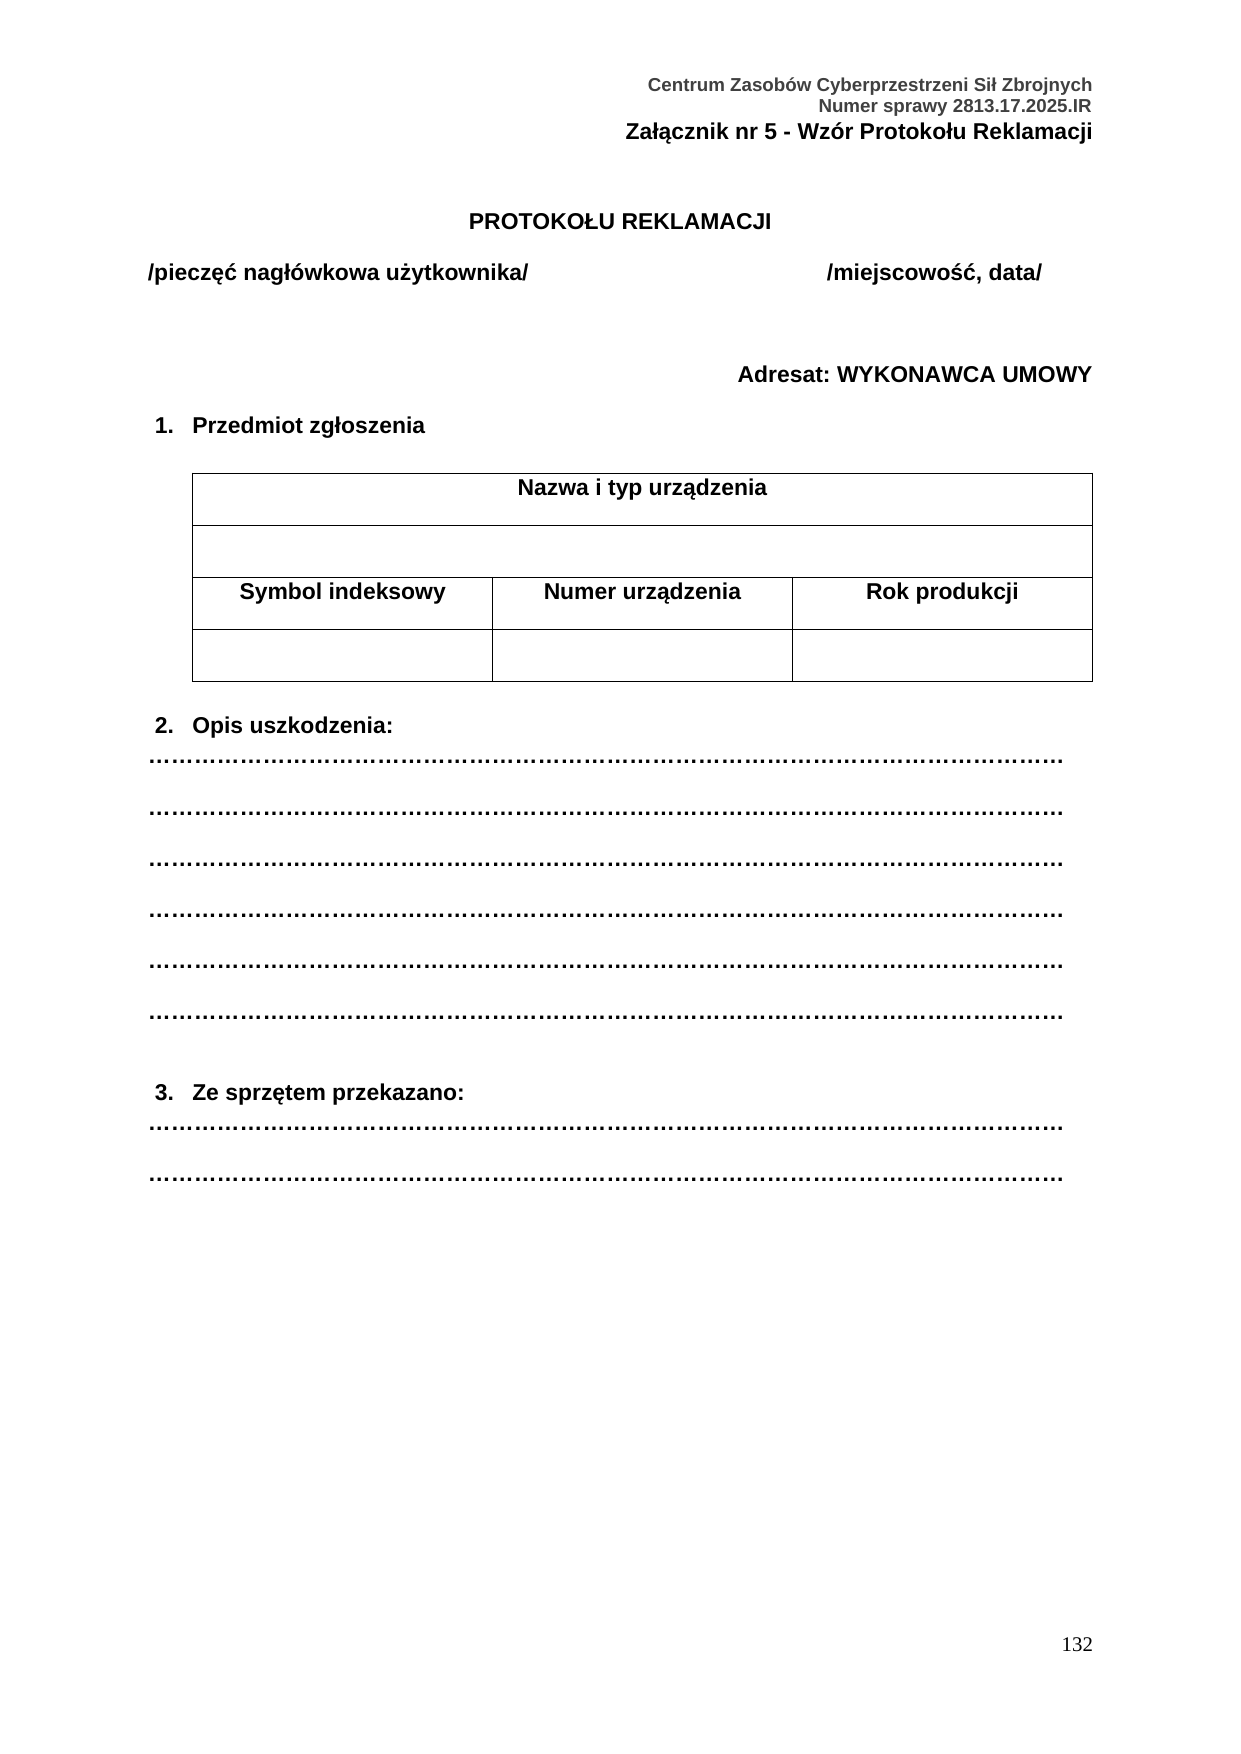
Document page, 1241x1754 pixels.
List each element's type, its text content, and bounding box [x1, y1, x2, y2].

text ………………………………………………………………………………………………………… [148, 1160, 1093, 1187]
text PROTOKOŁU REKLAMACJI [148, 208, 1093, 234]
text Załącznik nr 5 - Wzór Protokołu Reklamacji [148, 118, 1093, 144]
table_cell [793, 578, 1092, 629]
list Ze sprzętem przekazano: [154, 1079, 1093, 1105]
text ………………………………………………………………………………………………………… [148, 844, 1093, 871]
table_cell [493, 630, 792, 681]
text ………………………………………………………………………………………………………… [148, 998, 1093, 1024]
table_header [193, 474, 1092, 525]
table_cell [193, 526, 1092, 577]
list Opis uszkodzenia: [154, 712, 1093, 739]
list Przedmiot zgłoszenia [154, 412, 1093, 439]
text ………………………………………………………………………………………………………… [148, 1109, 1093, 1136]
text ………………………………………………………………………………………………………… [148, 793, 1093, 820]
text ………………………………………………………………………………………………………… [148, 896, 1093, 922]
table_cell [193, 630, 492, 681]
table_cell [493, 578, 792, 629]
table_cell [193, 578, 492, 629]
text ………………………………………………………………………………………………………… [148, 742, 1093, 769]
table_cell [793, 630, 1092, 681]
text /pieczęć nagłówkowa użytkownika/ /miejscowość, data/ [148, 259, 1093, 286]
text Adresat: WYKONAWCA UMOWY [148, 361, 1093, 388]
text ………………………………………………………………………………………………………… [148, 947, 1093, 973]
